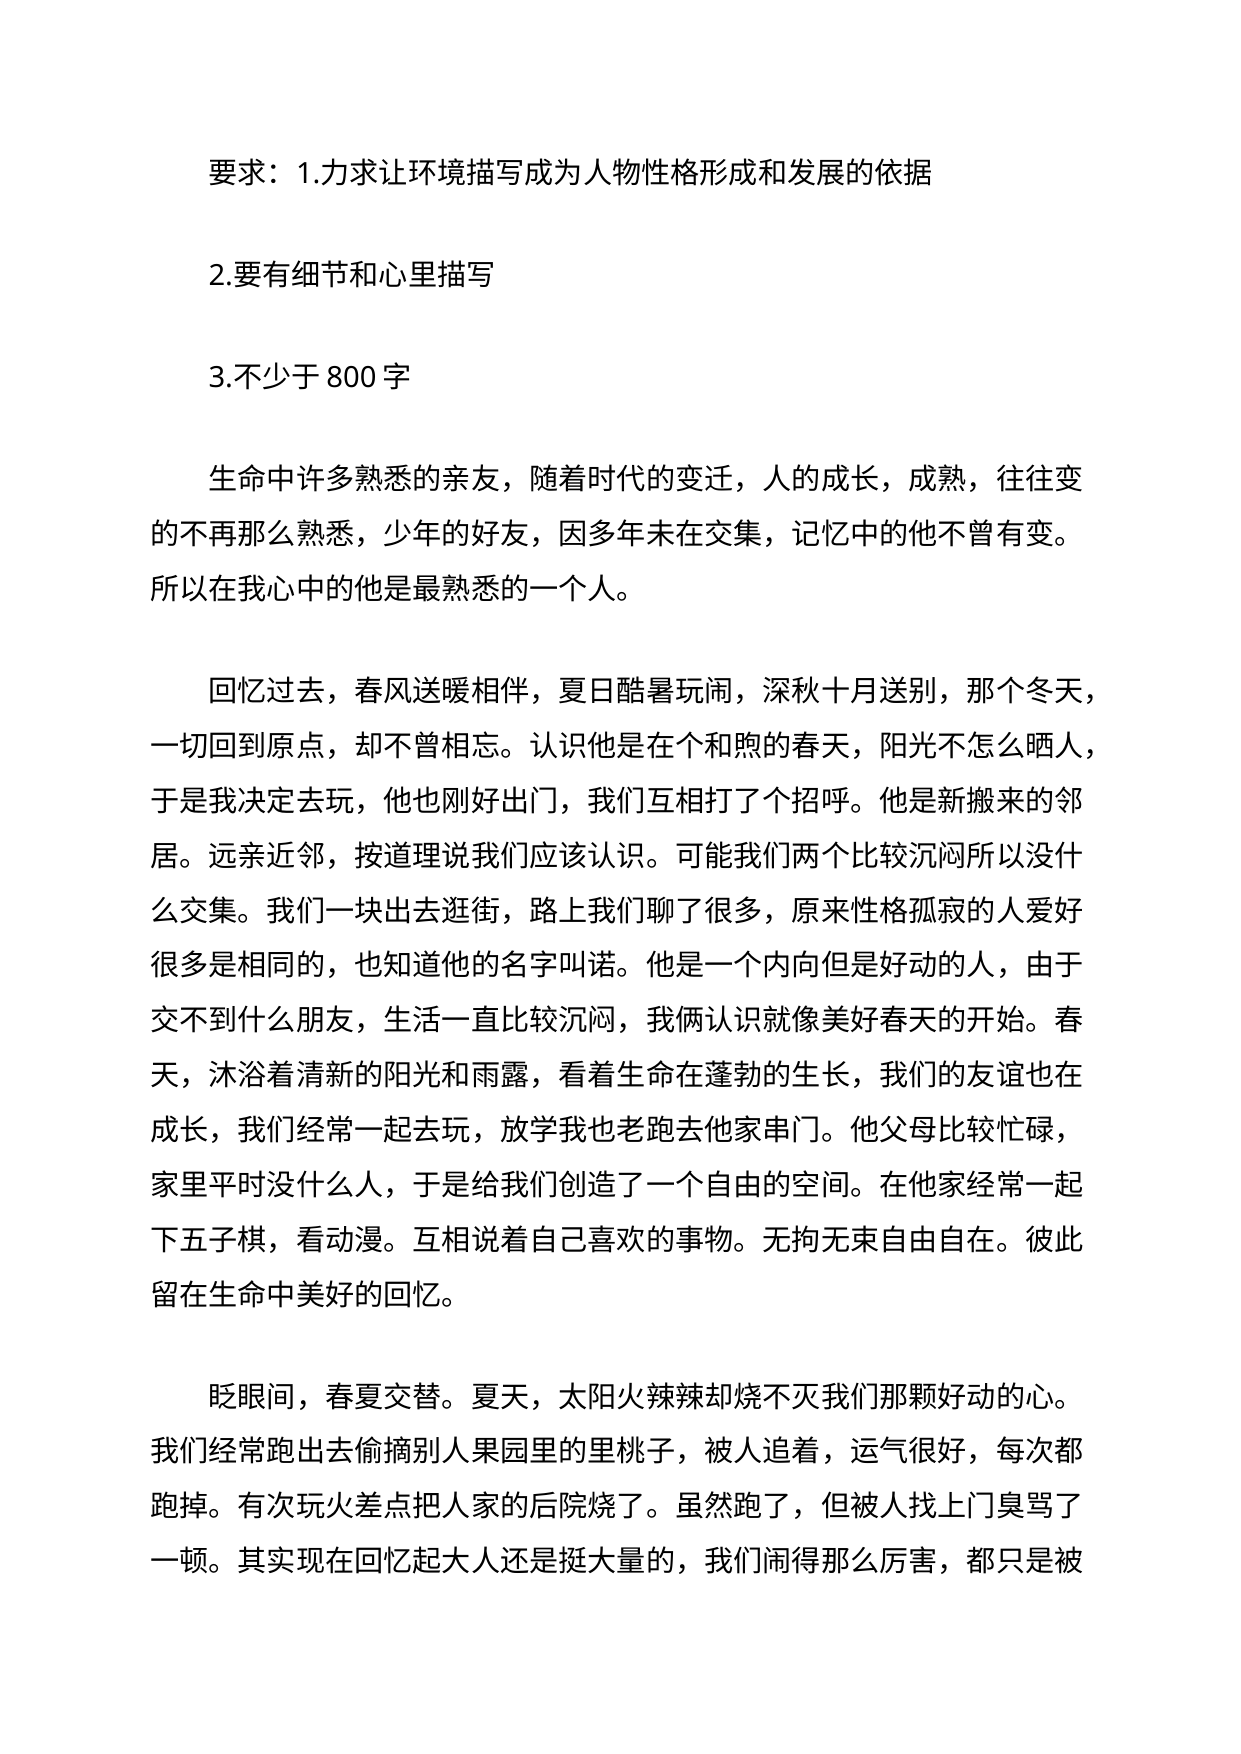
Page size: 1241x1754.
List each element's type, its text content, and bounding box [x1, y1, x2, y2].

text 2.要有细节和心里描写 [150, 252, 1090, 294]
text 要求：1.力求让环境描写成为人物性格形成和发展的依据 [150, 150, 1090, 192]
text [150, 1373, 1090, 1580]
text 3.不少于800字 [150, 354, 1090, 396]
text 生命中许多熟悉的亲友，随着时代的变迁，人的成长，成熟，往往变的不再那么熟悉，少年的好友，因多年未在交集，记忆中的他不曾有变。所以在我心中的他是最熟悉的一个人。 [150, 456, 1090, 608]
text 回忆过去，春风送暖相伴，夏日酷暑玩闹，深秋十月送别，那个冬天，一切回到原点，却不曾相忘。认识他是在个和煦的春天，阳光不怎么晒人，于是我决定去玩，他也刚好出门，我们互相打了个招呼。他是新搬来的邻居。远亲近邻，按道理说我们应该认识。可能我们两个比较沉闷所以没什么交集。我们一块出去逛街，路上我们聊了很多，原来性格孤寂的人爱好很多是相同的，也知道他的名字叫诺。他是一个内向但是好动的人，由于交不到什么朋友，生活一直比较沉闷，我俩认识就像美好春天的开始。春天，沐浴着清新的阳光和雨露，看着生命在蓬勃的生长，我们的友谊也在成长，我们经常一起去玩，放学我也老跑去他家串门。他父母比较忙碌，家里平时没什么人，于是给我们创造了一个自由的空间。在他家经常一起下五子棋，看动漫。互相说着自己喜欢的事物。无拘无束自由自在。彼此留在生命中美好的回忆。 [150, 667, 1090, 1314]
